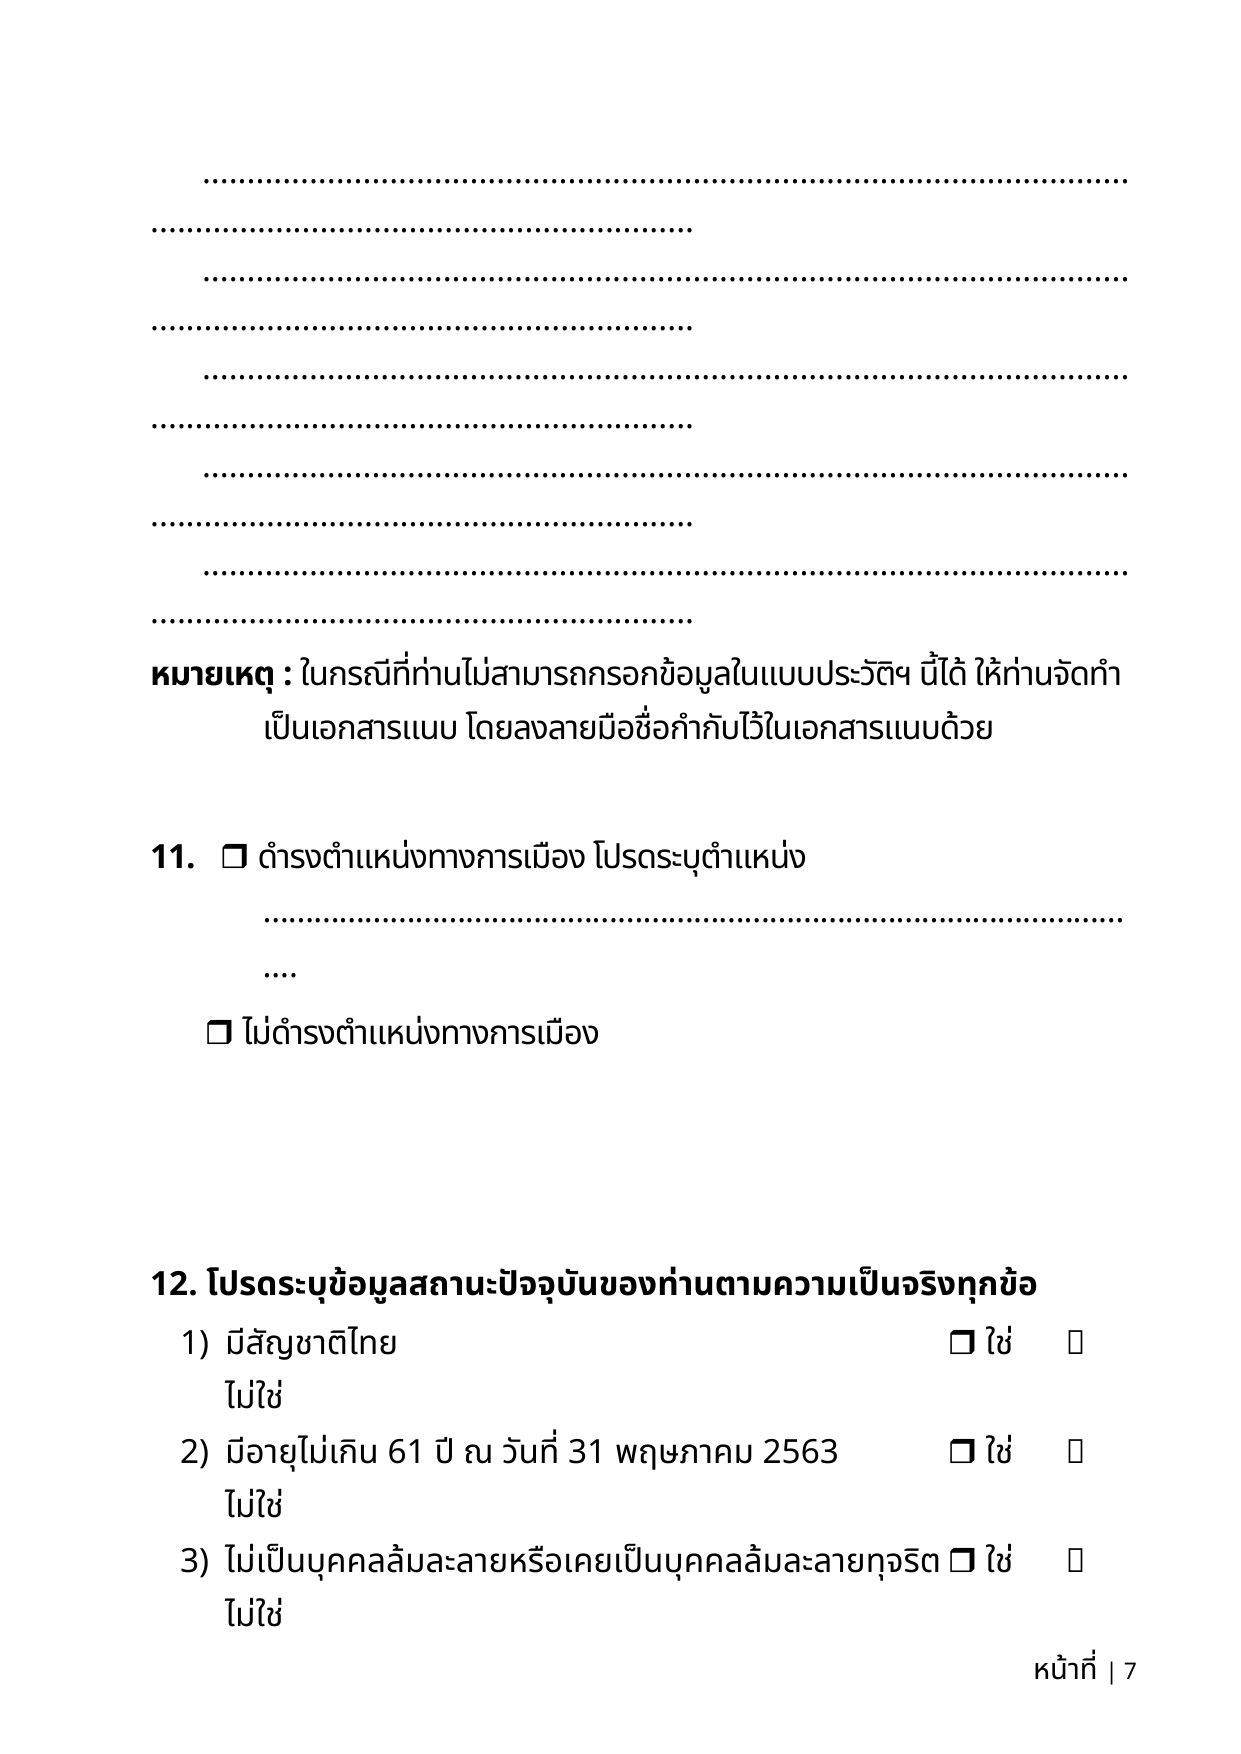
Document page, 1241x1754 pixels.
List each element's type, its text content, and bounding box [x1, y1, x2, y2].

list มีอายุไม่เกิน 61 ปี ณ วันที่ 31 พฤษภาคม 2563 ใช่ ไม่ใช่ [180, 1428, 1137, 1533]
text ไม่ดำรงตำแหน่งทางการเมือง [150, 1009, 1137, 1059]
list ไม่เป็นบุคคลล้มละลายหรือเคยเป็นบุคคลล้มละลายทุจริต ใช่ ไม่ใช่ [180, 1537, 1137, 1642]
text 11. ดำรงตำแหน่งทางการเมือง โปรดระบุตำแหน่ง ……………………………………………………………………………………………. [150, 833, 1137, 992]
list มีสัญชาติไทย ใช่ ไม่ใช่ [180, 1319, 1137, 1424]
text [150, 148, 1137, 242]
text 12. โปรดระบุข้อมูลสถานะปัจจุบันของท่านตามความเป็นจริงทุกข้อ [150, 1260, 1137, 1311]
text หมายเหตุ : ในกรณีที่ท่านไม่สามารถกรอกข้อมูลในแบบประวัติฯ นี้ได้ ให้ท่านจัดทำเป็นเอกสารแนบ โดยลงลายมือชื่อกำกับไว้ในเอกสารแนบด้วย [150, 650, 1137, 755]
